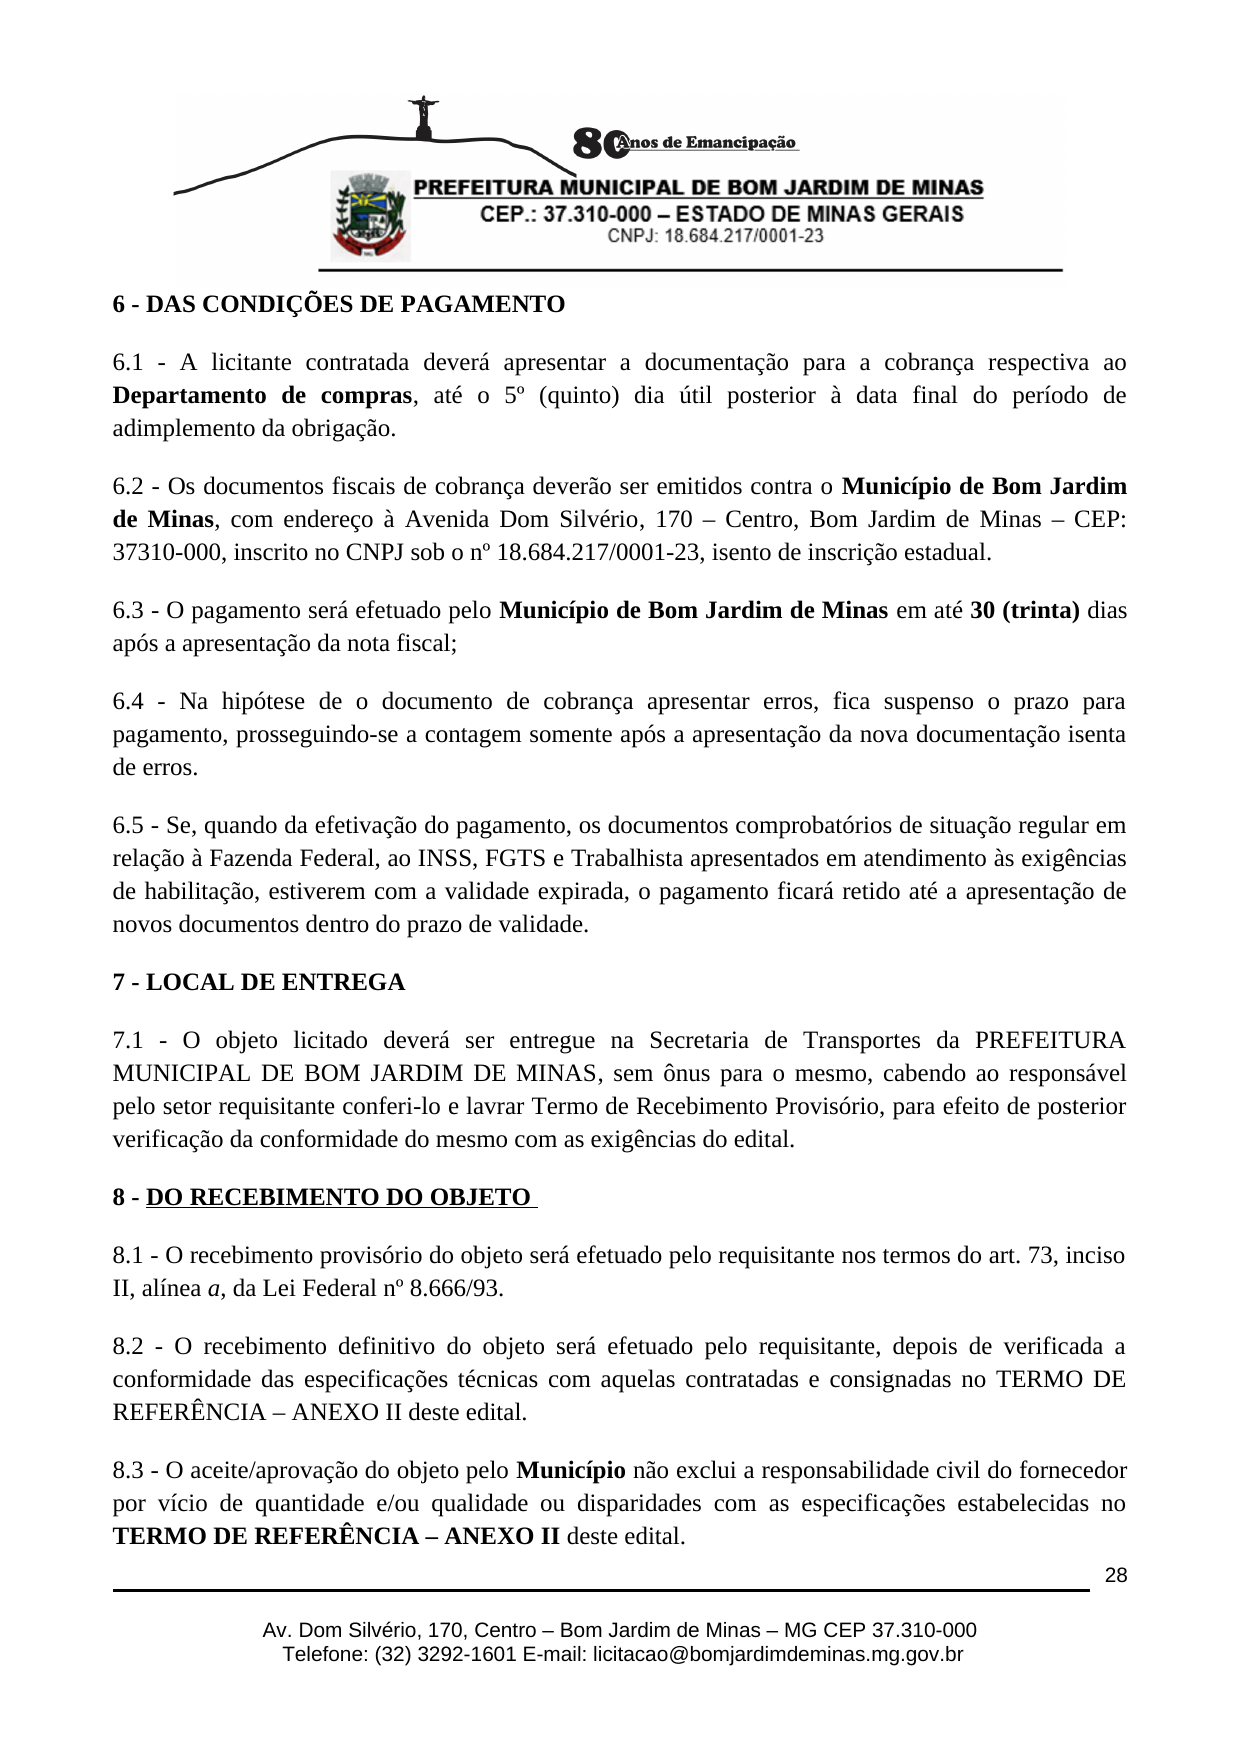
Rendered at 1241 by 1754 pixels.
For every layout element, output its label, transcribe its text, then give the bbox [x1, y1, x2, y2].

picture [173, 91, 1067, 289]
text 6.2 - Os documentos fiscais de cobrança deverão ser emitidos contra o Município de Bom Jardim de Minas, com endereço à Avenida Dom Silvério, 170 – Centro, Bom Jardim de Minas – CEP: 37310-000, inscrito no CNPJ sob o nº 18.684.217/0001-23, isento de inscrição estadual. [112, 471, 1128, 566]
text 6.4 - Na hipótese de o documento de cobrança apresentar erros, fica suspenso o prazo para pagamento, prosseguindo-se a contagem somente após a apresentação da nova documentação isenta de erros. [112, 686, 1128, 781]
text 8.2 - O recebimento definitivo do objeto será efetuado pelo requisitante, depois de verificada a conformidade das especificações técnicas com aquelas contratadas e consignadas no TERMO DE REFERÊNCIA – ANEXO II deste edital. [112, 1331, 1128, 1426]
text 8 - DO RECEBIMENTO DO OBJETO [112, 1182, 1128, 1211]
text 7.1 - O objeto licitado deverá ser entregue na Secretaria de Transportes da PREFEITURA MUNICIPAL DE BOM JARDIM DE MINAS, sem ônus para o mesmo, cabendo ao responsável pelo setor requisitante conferi-lo e lavrar Termo de Recebimento Provisório, para efeito de posterior verificação da conformidade do mesmo com as exigências do edital. [112, 1025, 1128, 1153]
text 7 - LOCAL DE ENTREGA [112, 967, 1128, 996]
text 8.3 - O aceite/aprovação do objeto pelo Município não exclui a responsabilidade civil do fornecedor por vício de quantidade e/ou qualidade ou disparidades com as especificações estabelecidas no TERMO DE REFERÊNCIA – ANEXO II deste edital. [112, 1455, 1128, 1550]
text 6.5 - Se, quando da efetivação do pagamento, os documentos comprobatórios de situação regular em relação à Fazenda Federal, ao INSS, FGTS e Trabalhista apresentados em atendimento às exigências de habilitação, estiverem com a validade expirada, o pagamento ficará retido até a apresentação de novos documentos dentro do prazo de validade. [112, 810, 1128, 938]
text 8.1 - O recebimento provisório do objeto será efetuado pelo requisitante nos termos do art. 73, inciso II, alínea a, da Lei Federal nº 8.666/93. [112, 1240, 1128, 1302]
text 6 - DAS CONDIÇÕES DE PAGAMENTO [112, 289, 1128, 317]
text 6.1 - A licitante contratada deverá apresentar a documentação para a cobrança respectiva ao Departamento de compras, até o 5º (quinto) dia útil posterior à data final do período de adimplemento da obrigação. [112, 347, 1128, 441]
text 6.3 - O pagamento será efetuado pelo Município de Bom Jardim de Minas em até 30 (trinta) dias após a apresentação da nota fiscal; [112, 595, 1128, 657]
